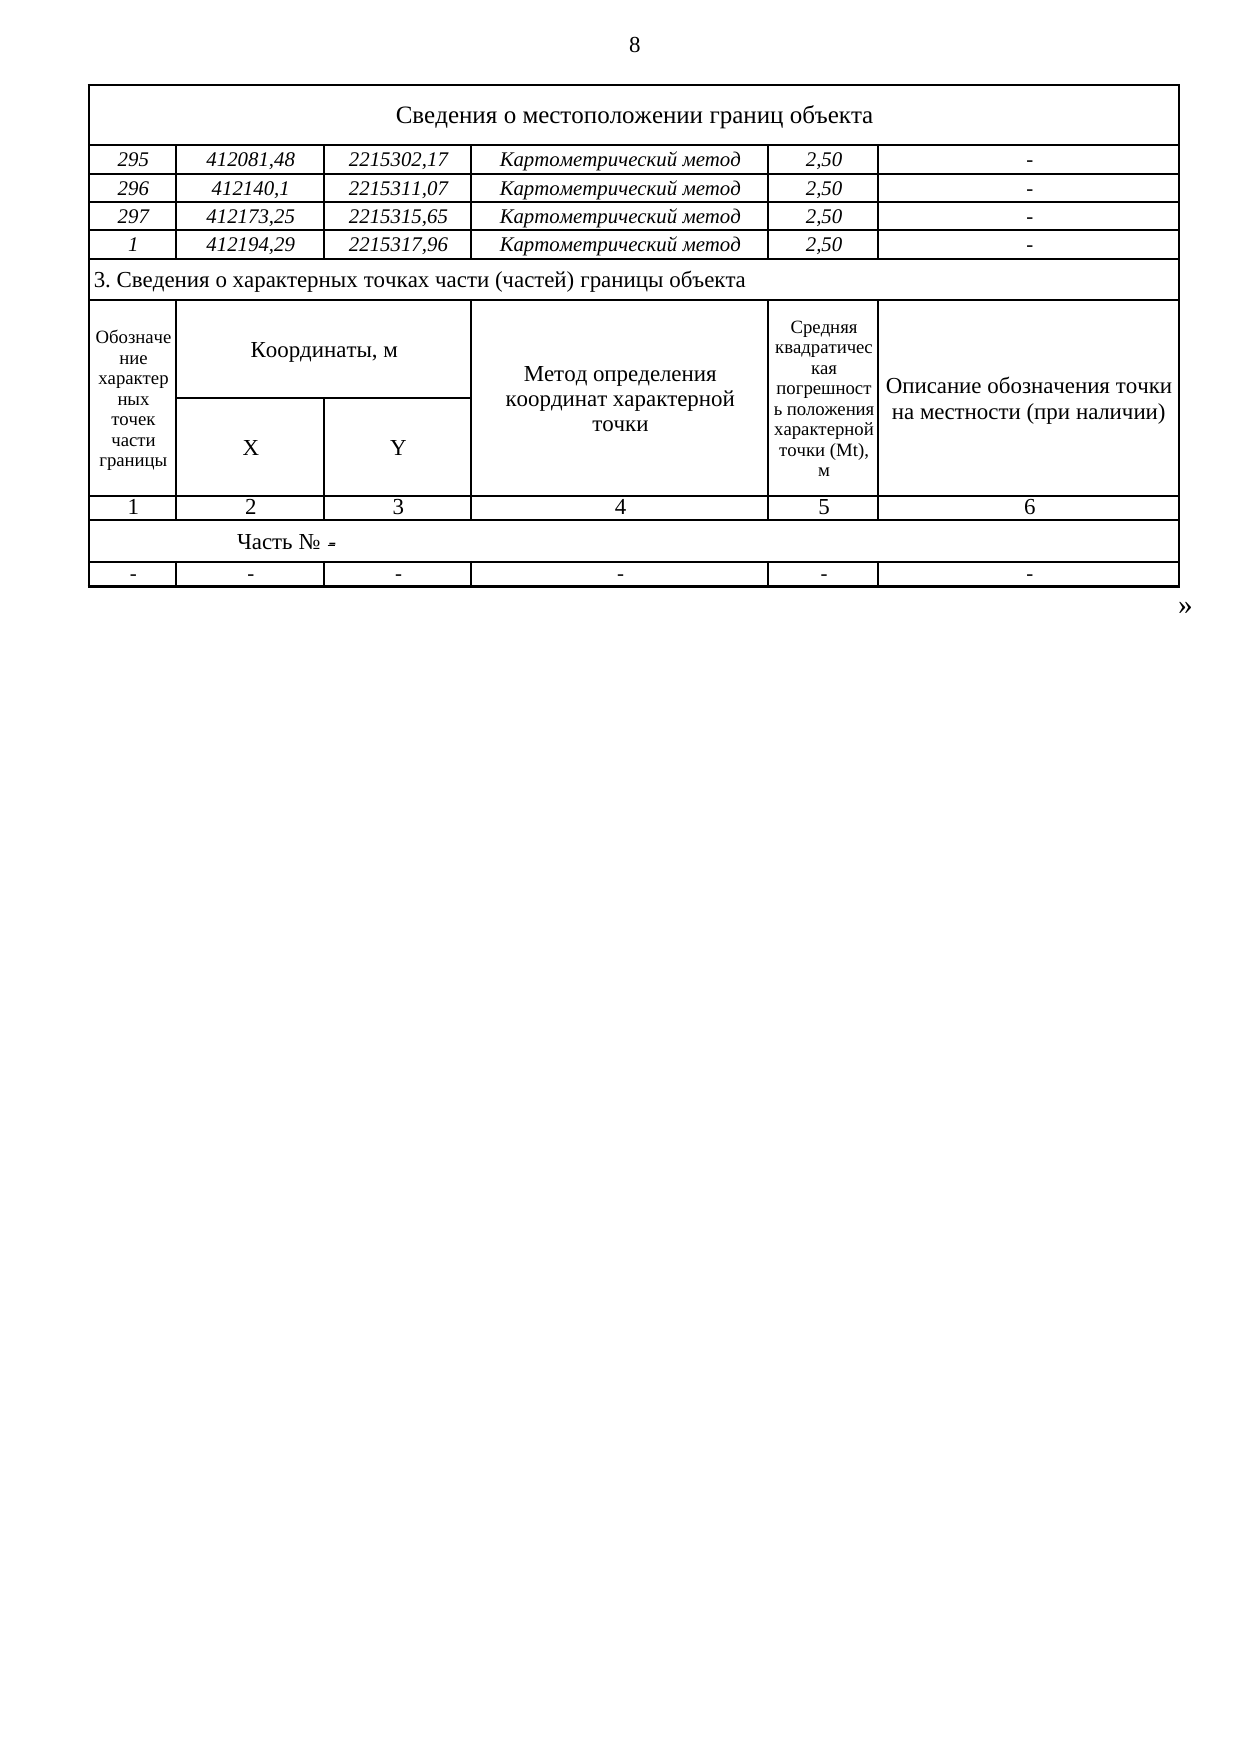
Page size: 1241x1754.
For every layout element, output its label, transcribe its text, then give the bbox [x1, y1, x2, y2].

table_cell 1 [90, 497, 175, 519]
table_cell 297 [90, 203, 175, 229]
table_cell 412194,29 [177, 231, 323, 258]
table_cell 2,50 [769, 203, 877, 229]
table_cell 5 [769, 497, 877, 519]
table_cell 2,50 [769, 146, 877, 173]
table_cell - [177, 563, 323, 585]
table_cell - [879, 146, 1178, 173]
table_cell 2215302,17 [325, 146, 470, 173]
table_cell Обозначе ние характер ных точек части границы [90, 301, 175, 495]
table_cell 2,50 [769, 231, 877, 258]
table_cell 1 [90, 231, 175, 258]
table_cell Картометрический метод [472, 175, 767, 201]
table_cell - [879, 231, 1178, 258]
table_cell 2215317,96 [325, 231, 470, 258]
table_cell 412140,1 [177, 175, 323, 201]
table_cell 2215315,65 [325, 203, 470, 229]
table_cell Часть № - [90, 521, 1178, 561]
table_header Сведения о местоположении границ объекта [90, 86, 1178, 144]
table_cell Средняя квадратичес кая погрешност ь положения характерной точки (Мt), м [769, 301, 877, 495]
table_cell - [769, 563, 877, 585]
text » [77, 587, 1192, 621]
table_cell 2215311,07 [325, 175, 470, 201]
table_cell - [879, 203, 1178, 229]
table_cell Метод определения координат характерной точки [472, 301, 767, 495]
table_cell - [472, 563, 767, 585]
table_cell 2 [177, 497, 323, 519]
table_cell - [90, 563, 175, 585]
table_cell 295 [90, 146, 175, 173]
table_cell 296 [90, 175, 175, 201]
table_cell Картометрический метод [472, 146, 767, 173]
table_cell 2,50 [769, 175, 877, 201]
table_cell Y [325, 399, 470, 495]
table_cell Картометрический метод [472, 203, 767, 229]
table_cell 3. Сведения о характерных точках части (частей) границы объекта [90, 260, 1178, 299]
table_cell 412081,48 [177, 146, 323, 173]
table_cell - [879, 175, 1178, 201]
table_cell 4 [472, 497, 767, 519]
table_cell 3 [325, 497, 470, 519]
table_cell Координаты, м [177, 301, 470, 397]
table_cell 6 [879, 497, 1178, 519]
table_cell Картометрический метод [472, 231, 767, 258]
table_cell Описание обозначения точки на местности (при наличии) [879, 301, 1178, 495]
table_cell 412173,25 [177, 203, 323, 229]
table_cell - [879, 563, 1178, 585]
table_cell X [177, 399, 323, 495]
table_cell - [325, 563, 470, 585]
